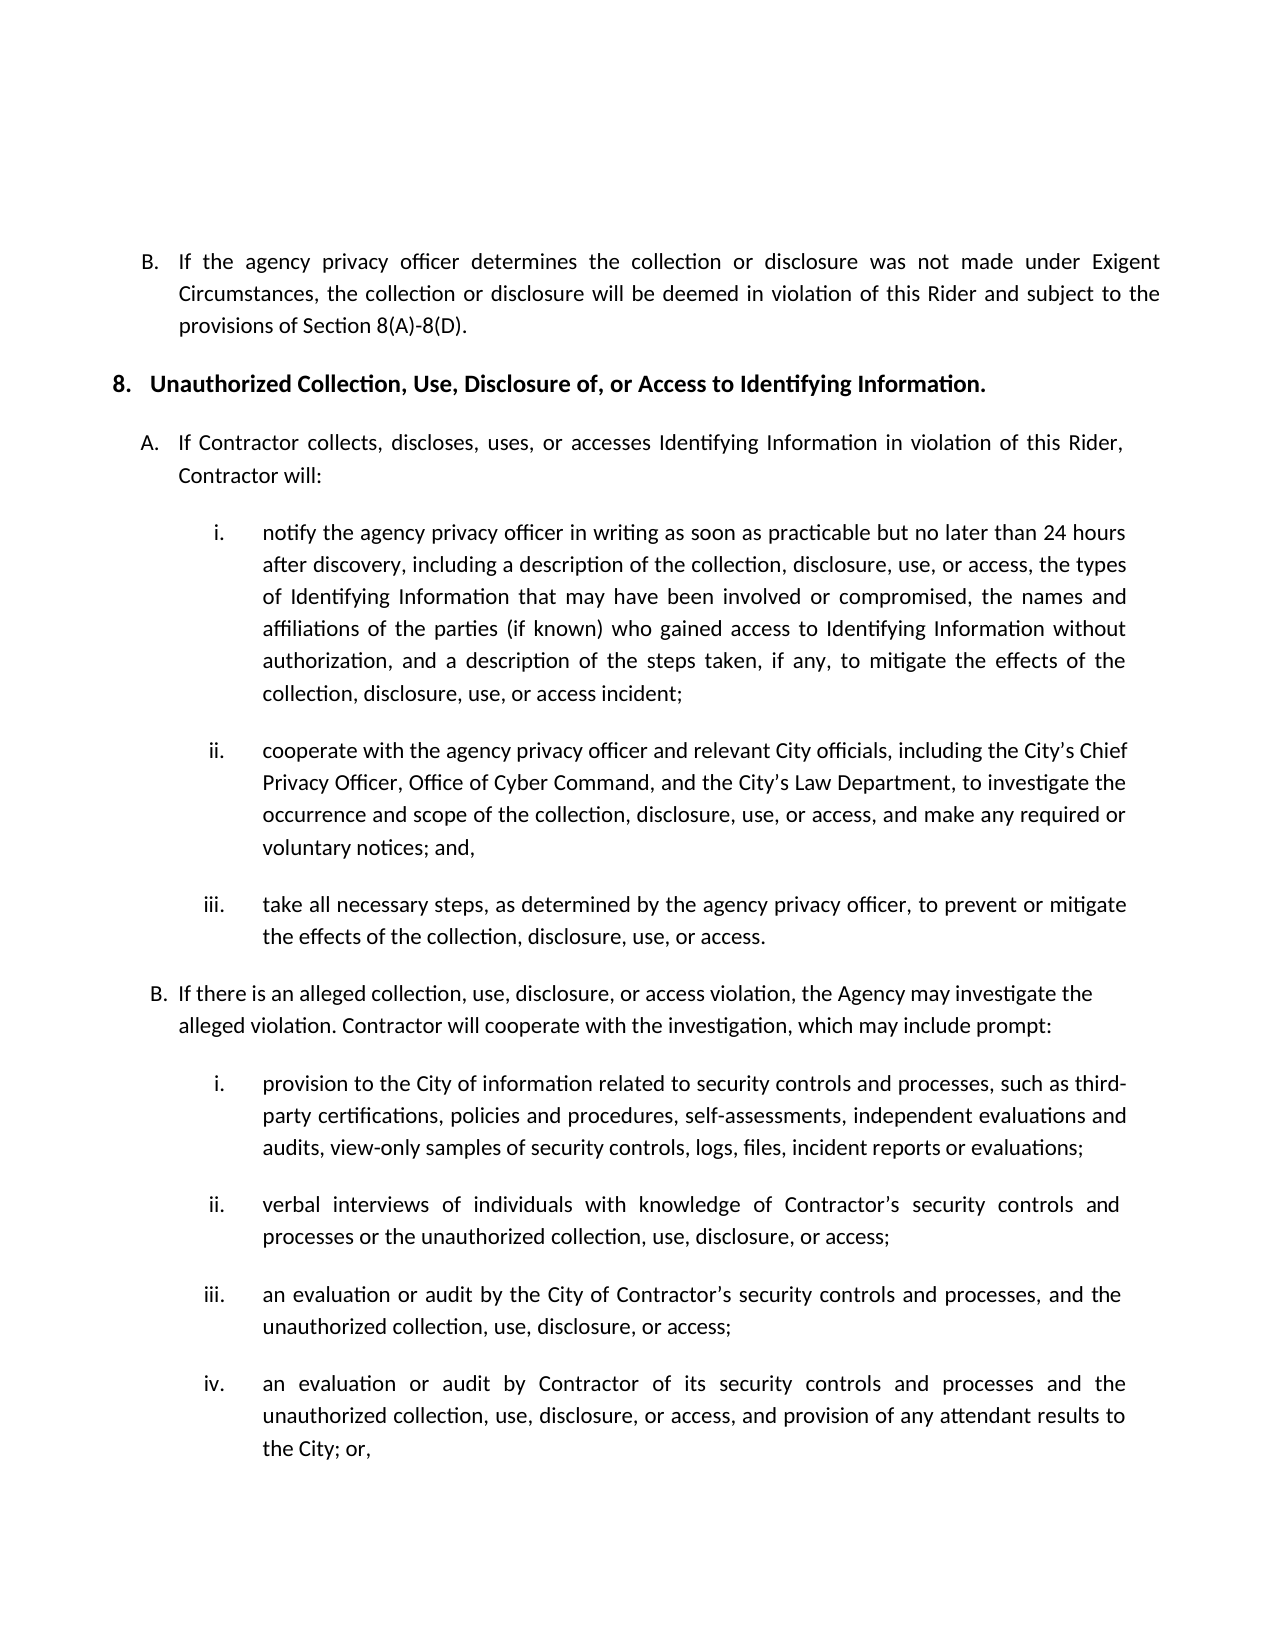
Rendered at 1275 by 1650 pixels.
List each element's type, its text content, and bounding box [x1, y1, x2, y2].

list take all necessary steps, as determined by the agency privacy officer, to prevent or mitigate the effects of the collection, disclosure, use, or access. [203, 890, 1128, 950]
list an evaluation or audit by the City of Contractor’s security controls and processes, and the [203, 1280, 1175, 1308]
list If there is an alleged collection, use, disclosure, or access violation, the Agency may investigate the alleged violation. Contractor will cooperate with the investigation, which may include prompt: [150, 979, 1128, 1039]
list Unauthorized Collection, Use, Disclosure of, or Access to Identifying Information. [112, 368, 1175, 399]
list If Contractor collects, discloses, uses, or accesses Identifying Information in violation of this Rider, Contractor will: [140, 428, 1128, 489]
list If the agency privacy officer determines the collection or disclosure was not made under Exigent Circumstances, the collection or disclosure will be deemed in violation of this Rider and subject to the provisions of Section 8(A)-8(D). [141, 247, 1163, 339]
list an evaluation or audit by Contractor of its security controls and processes and the unauthorized collection, use, disclosure, or access, and provision of any attendant results to the City; or, [203, 1369, 1127, 1462]
text processes or the unauthorized collection, use, disclosure, or access; [262, 1222, 1175, 1250]
list cooperate with the agency privacy officer and relevant City officials, including the City’s Chief Privacy Officer, Office of Cyber Command, and the City’s Law Department, to investigate the occurrence and scope of the collection, disclosure, use, or access, and make any required or voluntary notices; and, [208, 736, 1128, 861]
list provision to the City of information related to security controls and processes, such as third- party certifications, policies and procedures, self-assessments, independent evaluations and audits, view-only samples of security controls, logs, files, incident reports or evaluations; [214, 1069, 1128, 1161]
text unauthorized collection, use, disclosure, or access; [262, 1312, 1175, 1340]
list notify the agency privacy officer in writing as soon as practicable but no later than 24 hours after discovery, including a description of the collection, disclosure, use, or access, the types of Identifying Information that may have been involved or compromised, the names and affiliations of the parties (if known) who gained access to Identifying Information without authorization, and a description of the steps taken, if any, to mitigate the effects of the collection, disclosure, use, or access incident; [214, 518, 1128, 707]
list verbal interviews of individuals with knowledge of Contractor’s security controls and [209, 1190, 1175, 1218]
